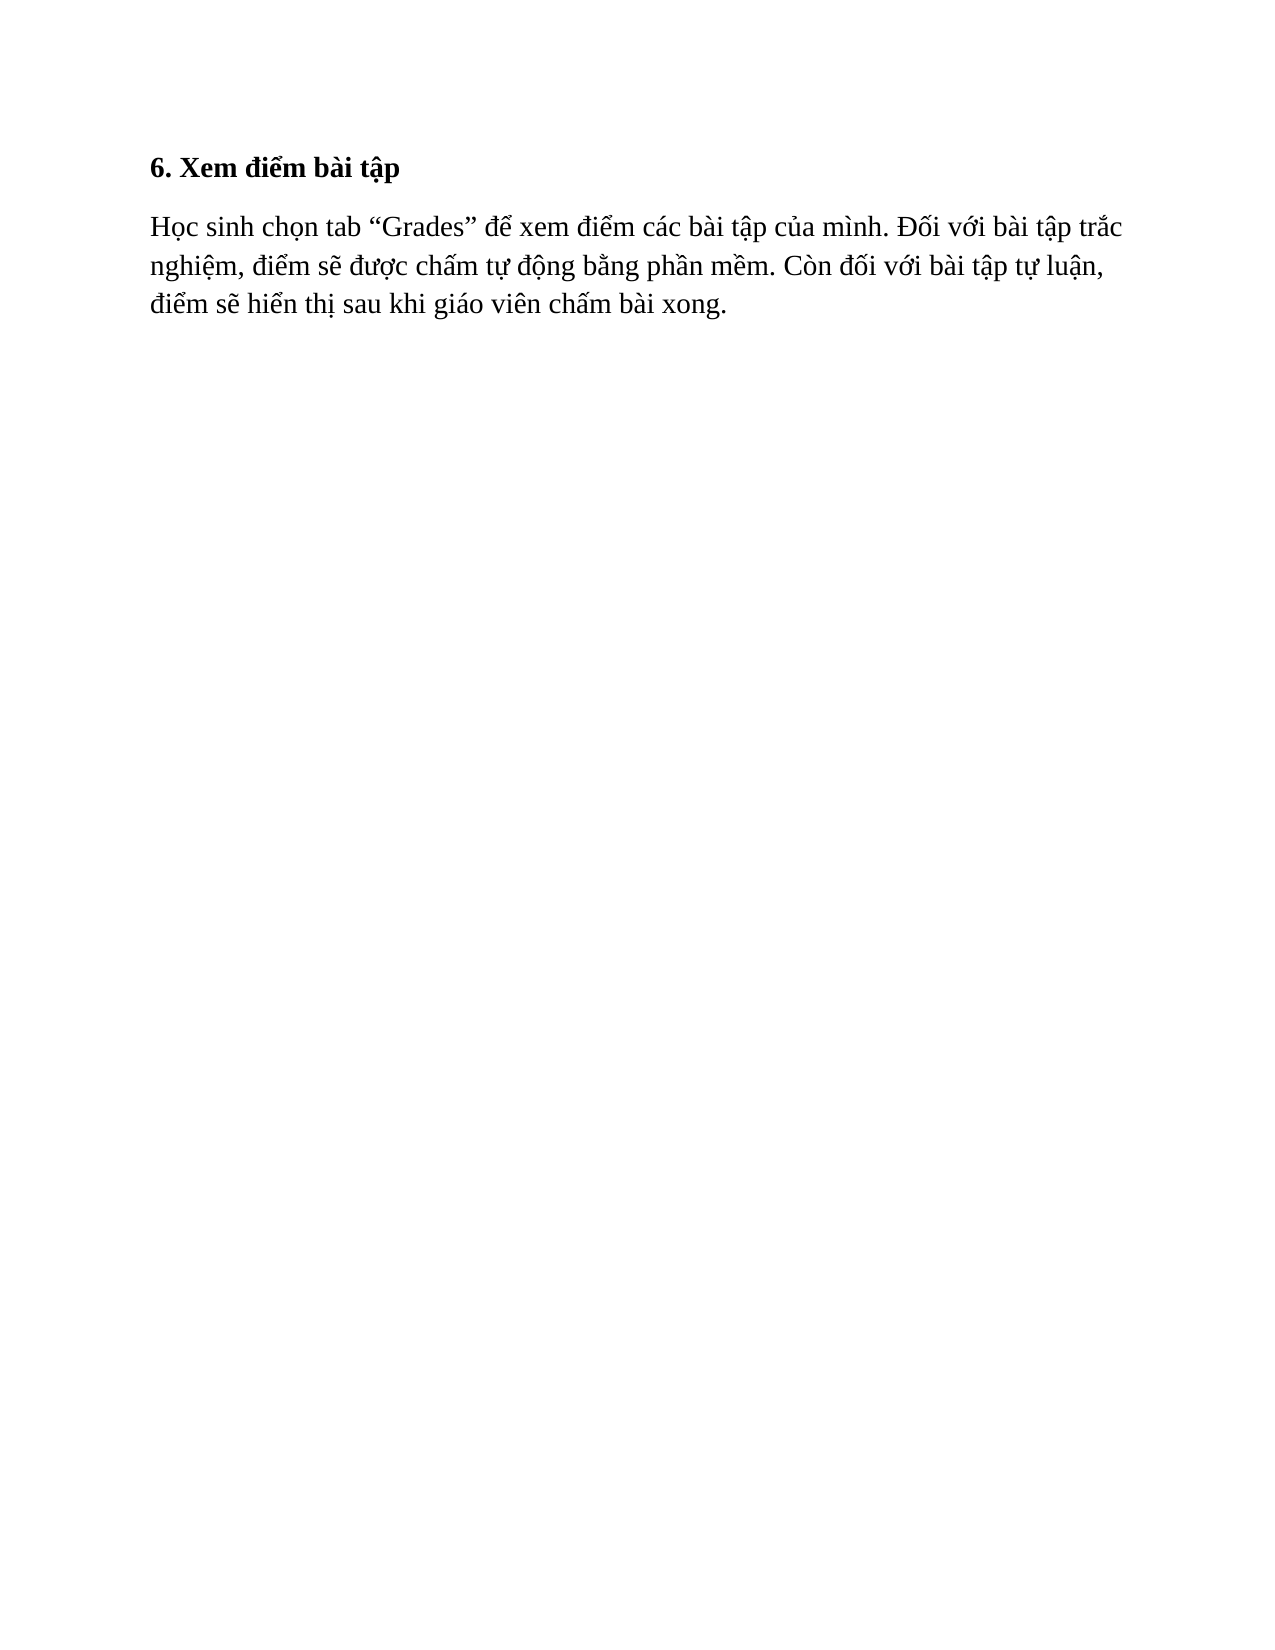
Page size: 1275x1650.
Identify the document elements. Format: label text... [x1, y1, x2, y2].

text 6. Xem điểm bài tập [150, 150, 1125, 183]
text Học sinh chọn tab “Grades” để xem điểm các bài tập của mình. Đối với bài tập trắc nghiệm, điểm sẽ được chấm tự động bằng phần mềm. Còn đối với bài tập tự luận, điểm sẽ hiển thị sau khi giáo viên chấm bài xong. [150, 209, 1125, 320]
